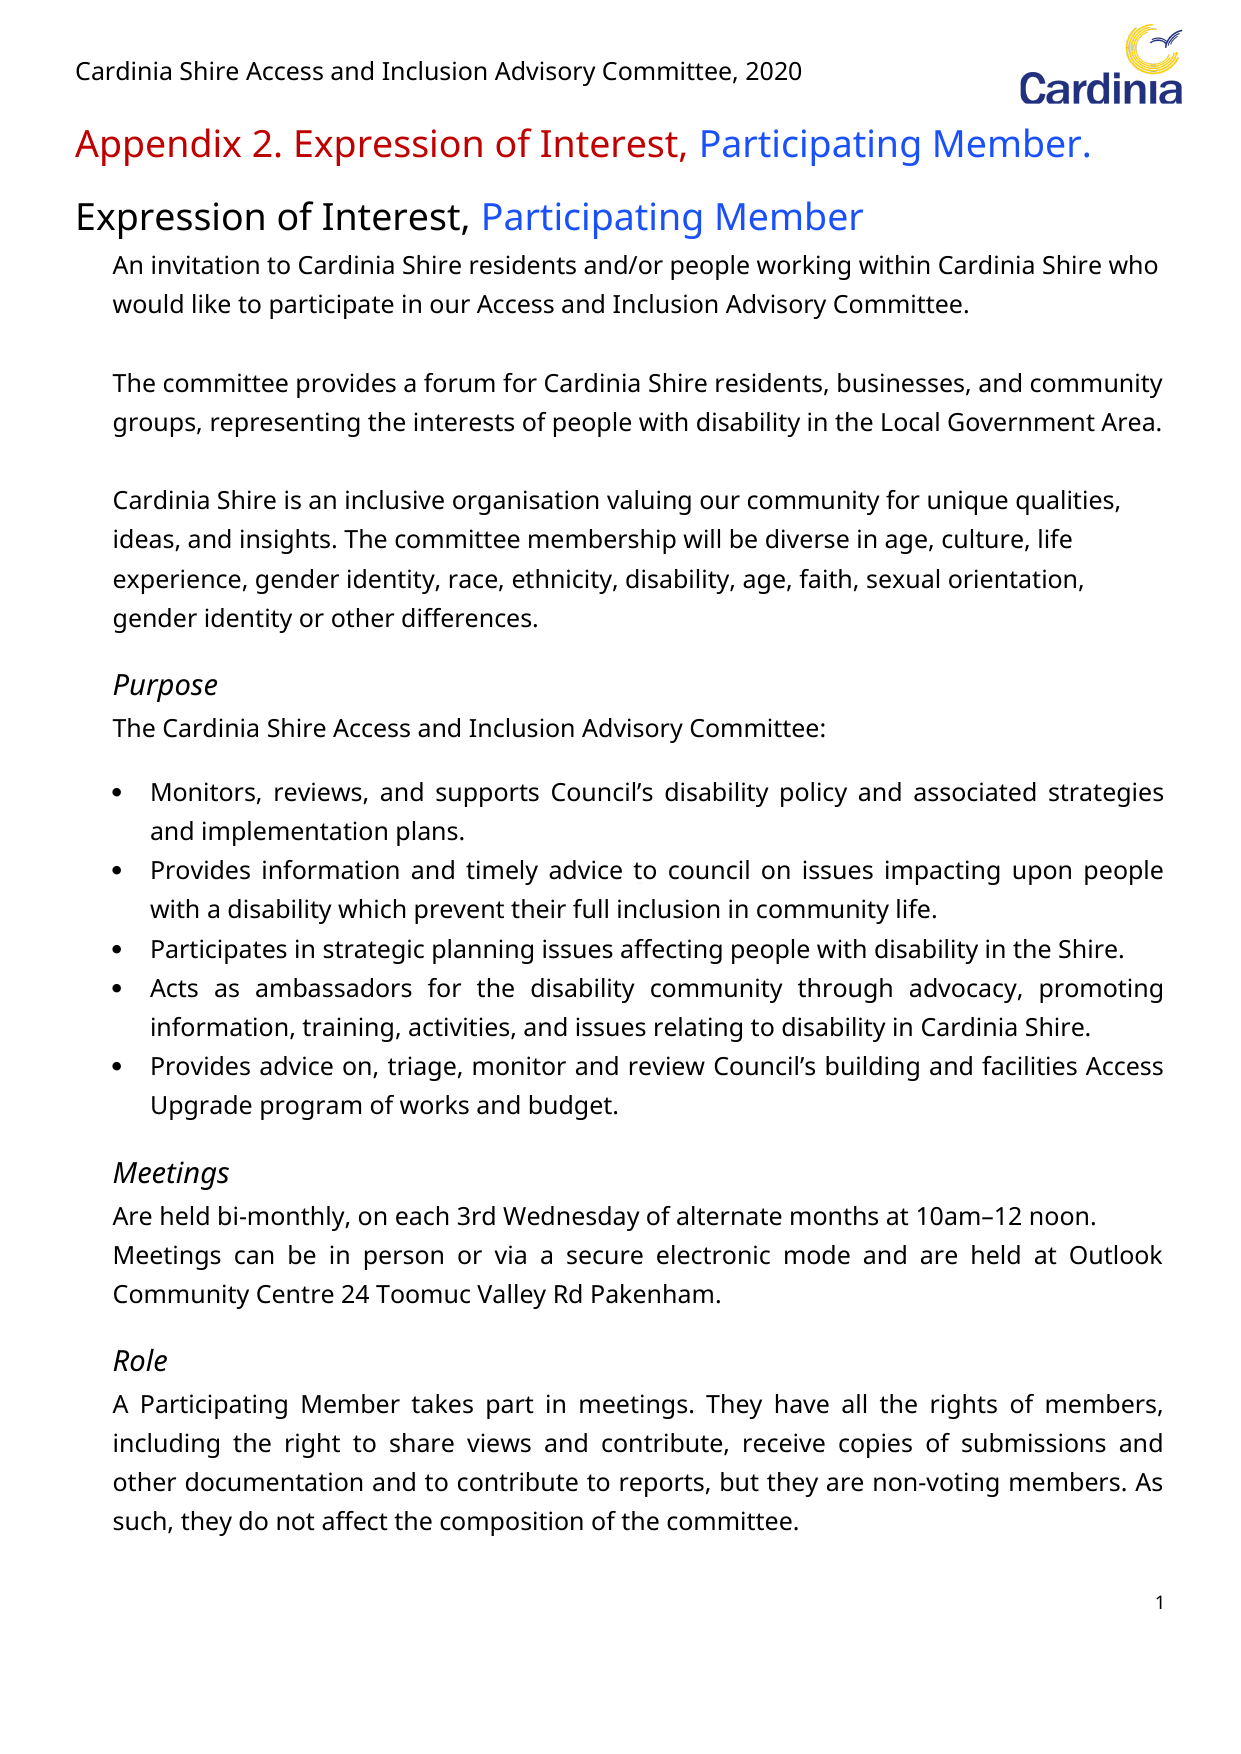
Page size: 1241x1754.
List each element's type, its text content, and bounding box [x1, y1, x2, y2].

text An invitation to Cardinia Shire residents and/or people working within Cardinia Shire who would like to participate in our Access and Inclusion Advisory Committee. [112, 248, 1165, 321]
list Acts as ambassadors for the disability community through advocacy, promoting information, training, activities, and issues relating to disability in Cardinia Shire. [112, 971, 1165, 1044]
text A Participating Member takes part in meetings. They have all the rights of members, including the right to share views and contribute, receive copies of submissions and other documentation and to contribute to reports, but they are non-voting members. As such, they do not affect the composition of the committee. [112, 1387, 1165, 1538]
list Provides information and timely advice to council on issues impacting upon people with a disability which prevent their full inclusion in community life. [112, 853, 1165, 926]
text The Cardinia Shire Access and Inclusion Advisory Committee: [112, 711, 1165, 744]
text The committee provides a forum for Cardinia Shire residents, businesses, and community groups, representing the interests of people with disability in the Local Government Area. [112, 365, 1165, 439]
text Cardinia Shire is an inclusive organisation valuing our community for unique qualities, ideas, and insights. The committee membership will be diverse in age, culture, life experience, gender identity, race, ethnicity, disability, age, faith, sexual orientation, gender identity or other differences. [112, 483, 1165, 634]
text Are held bi-monthly, on each 3rd Wednesday of alternate months at 10am–12 noon. [112, 1198, 1165, 1232]
subtitle Meetings [112, 1152, 1165, 1192]
picture [1019, 21, 1183, 103]
subtitle Role [112, 1341, 1165, 1380]
list Participates in strategic planning issues affecting people with disability in the Shire. [112, 931, 1165, 965]
list Provides advice on, triage, monitor and review Council’s building and facilities Access Upgrade program of works and budget. [112, 1049, 1165, 1122]
text Meetings can be in person or via a secure electronic mode and are held at Outlook Community Centre 24 Toomuc Valley Rd Pakenham. [112, 1237, 1165, 1311]
subtitle Expression of Interest, Participating Member [75, 191, 1165, 242]
list Monitors, reviews, and supports Council’s disability policy and associated strategies and implementation plans. [112, 775, 1165, 848]
subtitle Purpose [112, 664, 1165, 704]
